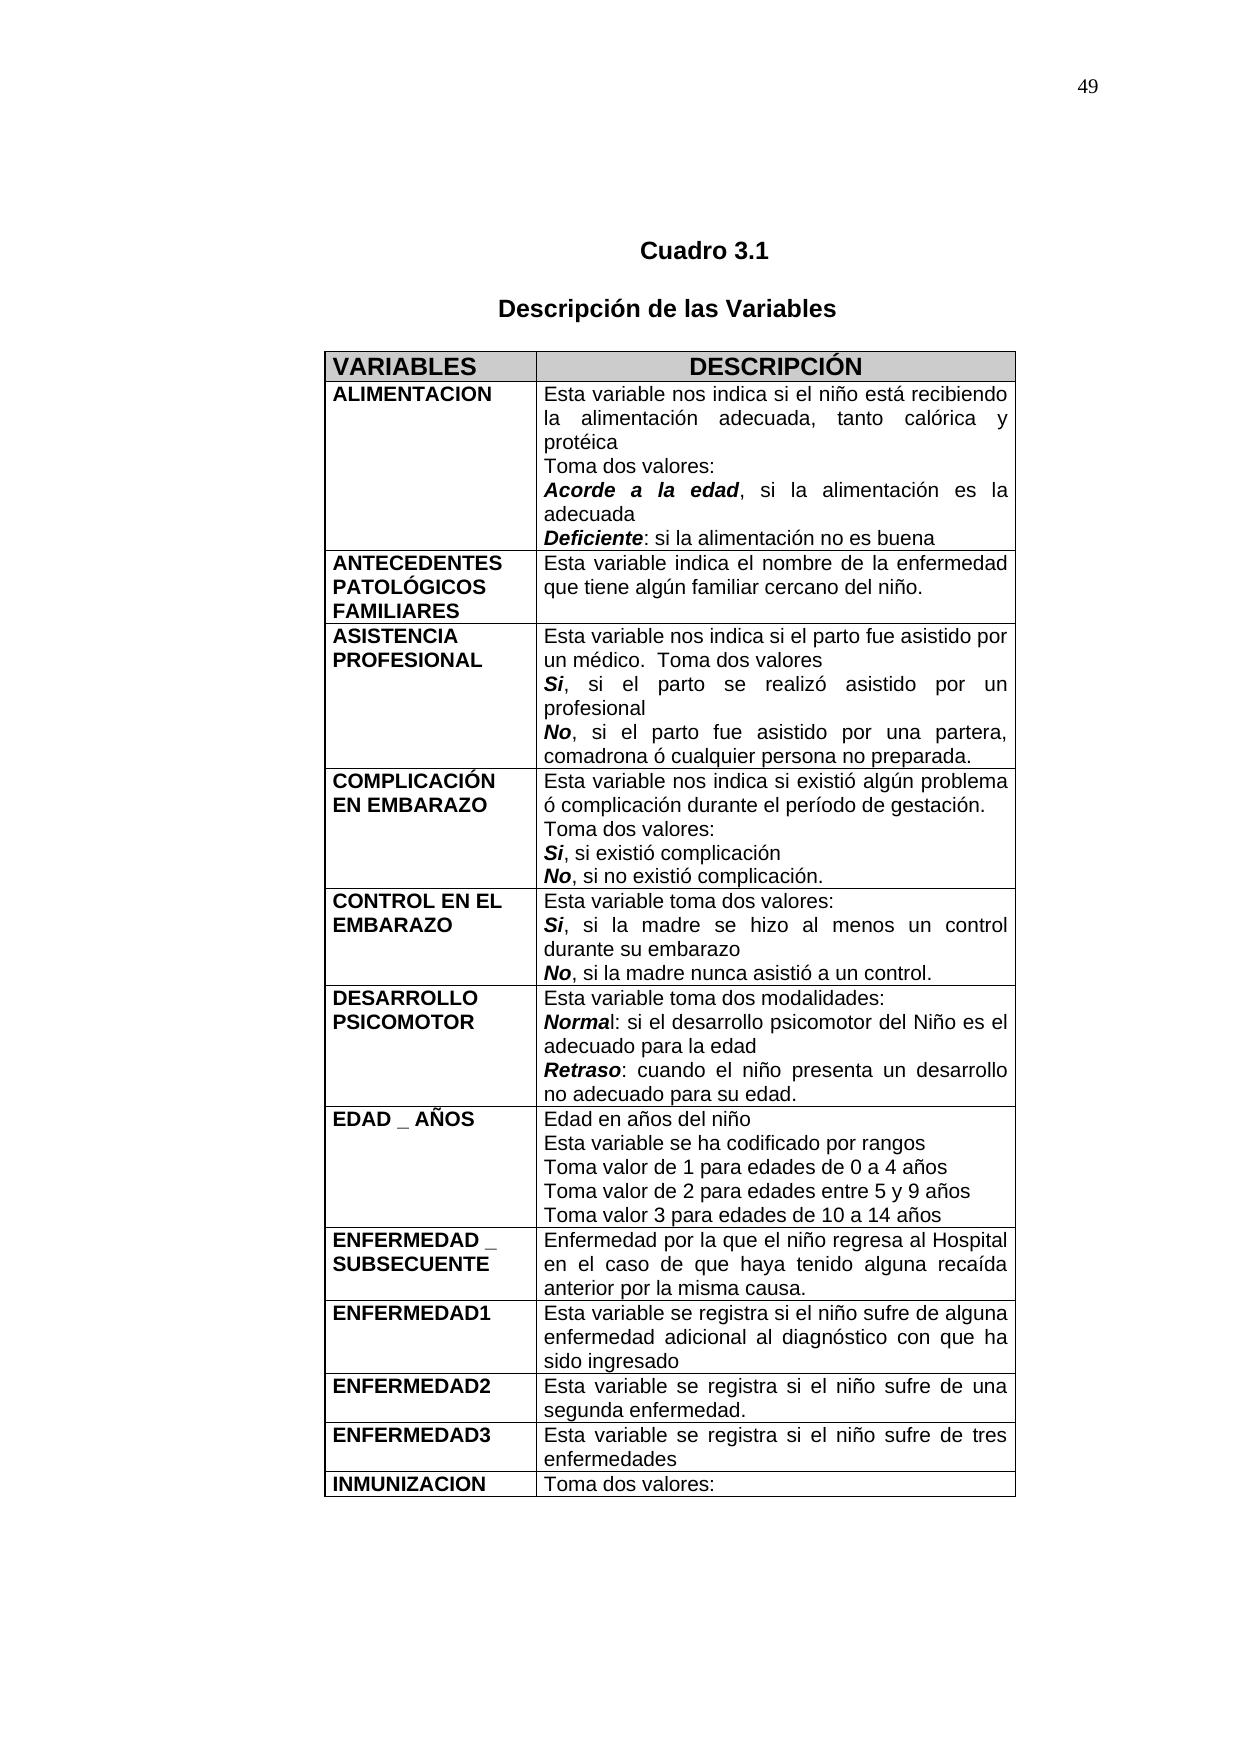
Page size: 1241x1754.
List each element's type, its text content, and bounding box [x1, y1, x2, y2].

table_cell Esta variable se registra si el niño sufre de tres enfermedades [537, 1423, 1015, 1471]
subtitle Descripción de las Variables [236, 294, 1098, 322]
table_cell COMPLICACIÓN EN EMBARAZO [326, 769, 536, 888]
table_cell Esta variable toma dos modalidades: Normal: si el desarrollo psicomotor del Niño es el adecuado para la edad Retraso: cuando el niño presenta un desarrollo no adecuado para su edad. [537, 986, 1015, 1106]
table_cell ASISTENCIA PROFESIONAL [326, 624, 536, 767]
table_cell ALIMENTACION [326, 382, 536, 550]
table_header DESCRIPCIÓN [537, 352, 1015, 381]
table_header VARIABLES [326, 352, 536, 381]
table_cell ENFERMEDAD _ SUBSECUENTE [326, 1228, 536, 1300]
table_cell Esta variable indica el nombre de la enfermedad que tiene algún familiar cercano del niño. [537, 551, 1015, 623]
table_cell ENFERMEDAD1 [326, 1301, 536, 1373]
table_cell Esta variable nos indica si existió algún problema ó complicación durante el período de gestación. Toma dos valores: Si, si existió complicación No, si no existió complicación. [537, 769, 1015, 888]
table_cell DESARROLLO PSICOMOTOR [326, 986, 536, 1106]
table_cell ANTECEDENTES PATOLÓGICOS FAMILIARES [326, 551, 536, 623]
table_cell EDAD _ AÑOS [326, 1107, 536, 1227]
table_cell ENFERMEDAD3 [326, 1423, 536, 1471]
table_cell Esta variable se registra si el niño sufre de una segunda enfermedad. [537, 1374, 1015, 1422]
table_cell Edad en años del niño Esta variable se ha codificado por rangos Toma valor de 1 para edades de 0 a 4 años Toma valor de 2 para edades entre 5 y 9 años Toma valor 3 para edades de 10 a 14 años [537, 1107, 1015, 1227]
table_cell Esta variable se registra si el niño sufre de alguna enfermedad adicional al diagnóstico con que ha sido ingresado [537, 1301, 1015, 1373]
table_cell Esta variable toma dos valores: Si, si la madre se hizo al menos un control durante su embarazo No, si la madre nunca asistió a un control. [537, 889, 1015, 985]
table_cell CONTROL EN EL EMBARAZO [326, 889, 536, 985]
table_cell Esta variable nos indica si el parto fue asistido por un médico. Toma dos valores Si, si el parto se realizó asistido por un profesional No, si el parto fue asistido por una partera, comadrona ó cualquier persona no preparada. [537, 624, 1015, 767]
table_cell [537, 1472, 1015, 1496]
table_cell ENFERMEDAD2 [326, 1374, 536, 1422]
table_cell Esta variable nos indica si el niño está recibiendo la alimentación adecuada, tanto calórica y protéica Toma dos valores: Acorde a la edad, si la alimentación es la adecuada Deficiente: si la alimentación no es buena [537, 382, 1015, 550]
table_cell Enfermedad por la que el niño regresa al Hospital en el caso de que haya tenido alguna recaída anterior por la misma causa. [537, 1228, 1015, 1300]
table_cell INMUNIZACION [326, 1472, 536, 1496]
subtitle Cuadro 3.1 [310, 236, 1098, 265]
